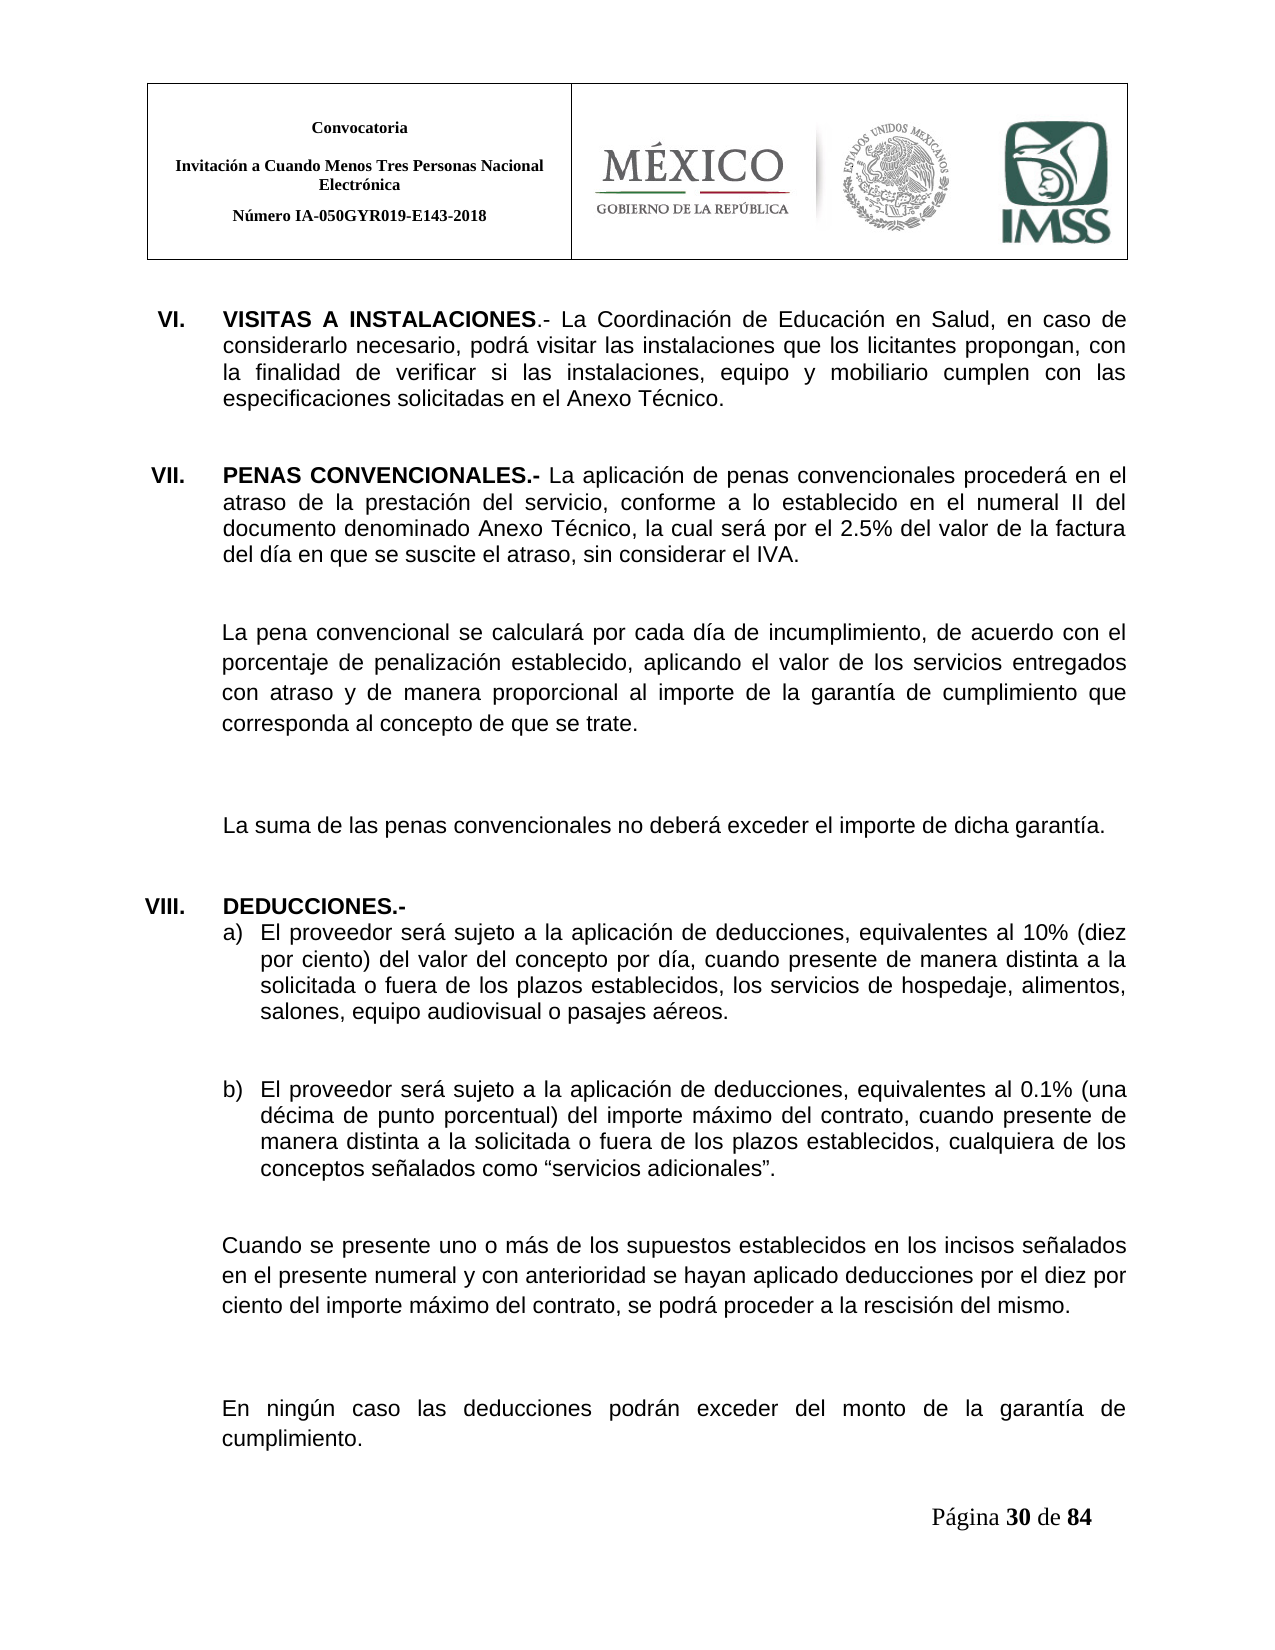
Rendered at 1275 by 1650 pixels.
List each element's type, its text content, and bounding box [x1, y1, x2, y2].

text La suma de las penas convencionales no deberá exceder el importe de dicha garantía. [223, 812, 1127, 838]
text En ningún caso las deducciones podrán exceder del monto de la garantía de cumplimiento. [222, 1394, 1127, 1451]
list El proveedor será sujeto a la aplicación de deducciones, equivalentes al 10% (diez por ciento) del valor del concepto por día, cuando presente de manera distinta a la solicitada o fuera de los plazos establecidos, los servicios de hospedaje, alimentos, salones, equipo audiovisual o pasajes aéreos. [223, 919, 1127, 1024]
picture [997, 111, 1112, 250]
text Cuando se presente uno o más de los supuestos establecidos en los incisos señalados en el presente numeral y con anterioridad se hayan aplicado deducciones por el diez por ciento del importe máximo del contrato, se podrá proceder a la rescisión del mismo. [222, 1232, 1127, 1319]
text La pena convencional se calculará por cada día de incumplimiento, de acuerdo con el porcentaje de penalización establecido, aplicando el valor de los servicios entregados con atraso y de manera proporcional al importe de la garantía de cumplimiento que corresponda al concepto de que se trate. [222, 619, 1127, 736]
list VISITAS A INSTALACIONES.- La Coordinación de Educación en Salud, en caso de considerarlo necesario, podrá visitar las instalaciones que los licitantes propongan, con la finalidad de verificar si las instalaciones, equipo y mobiliario cumplen con las especificaciones solicitadas en el Anexo Técnico. [185, 306, 1127, 411]
list PENAS CONVENCIONALES.- La aplicación de penas convencionales procederá en el atraso de la prestación del servicio, conforme a lo establecido en el numeral II del documento denominado Anexo Técnico, la cual será por el 2.5% del valor de la factura del día en que se suscite el atraso, sin considerar el IVA. [185, 462, 1127, 568]
picture [593, 110, 953, 242]
list DEDUCCIONES.- [185, 893, 1127, 919]
list El proveedor será sujeto a la aplicación de deducciones, equivalentes al 0.1% (una décima de punto porcentual) del importe máximo del contrato, cuando presente de manera distinta a la solicitada o fuera de los plazos establecidos, cualquiera de los conceptos señalados como “servicios adicionales”. [223, 1076, 1127, 1181]
